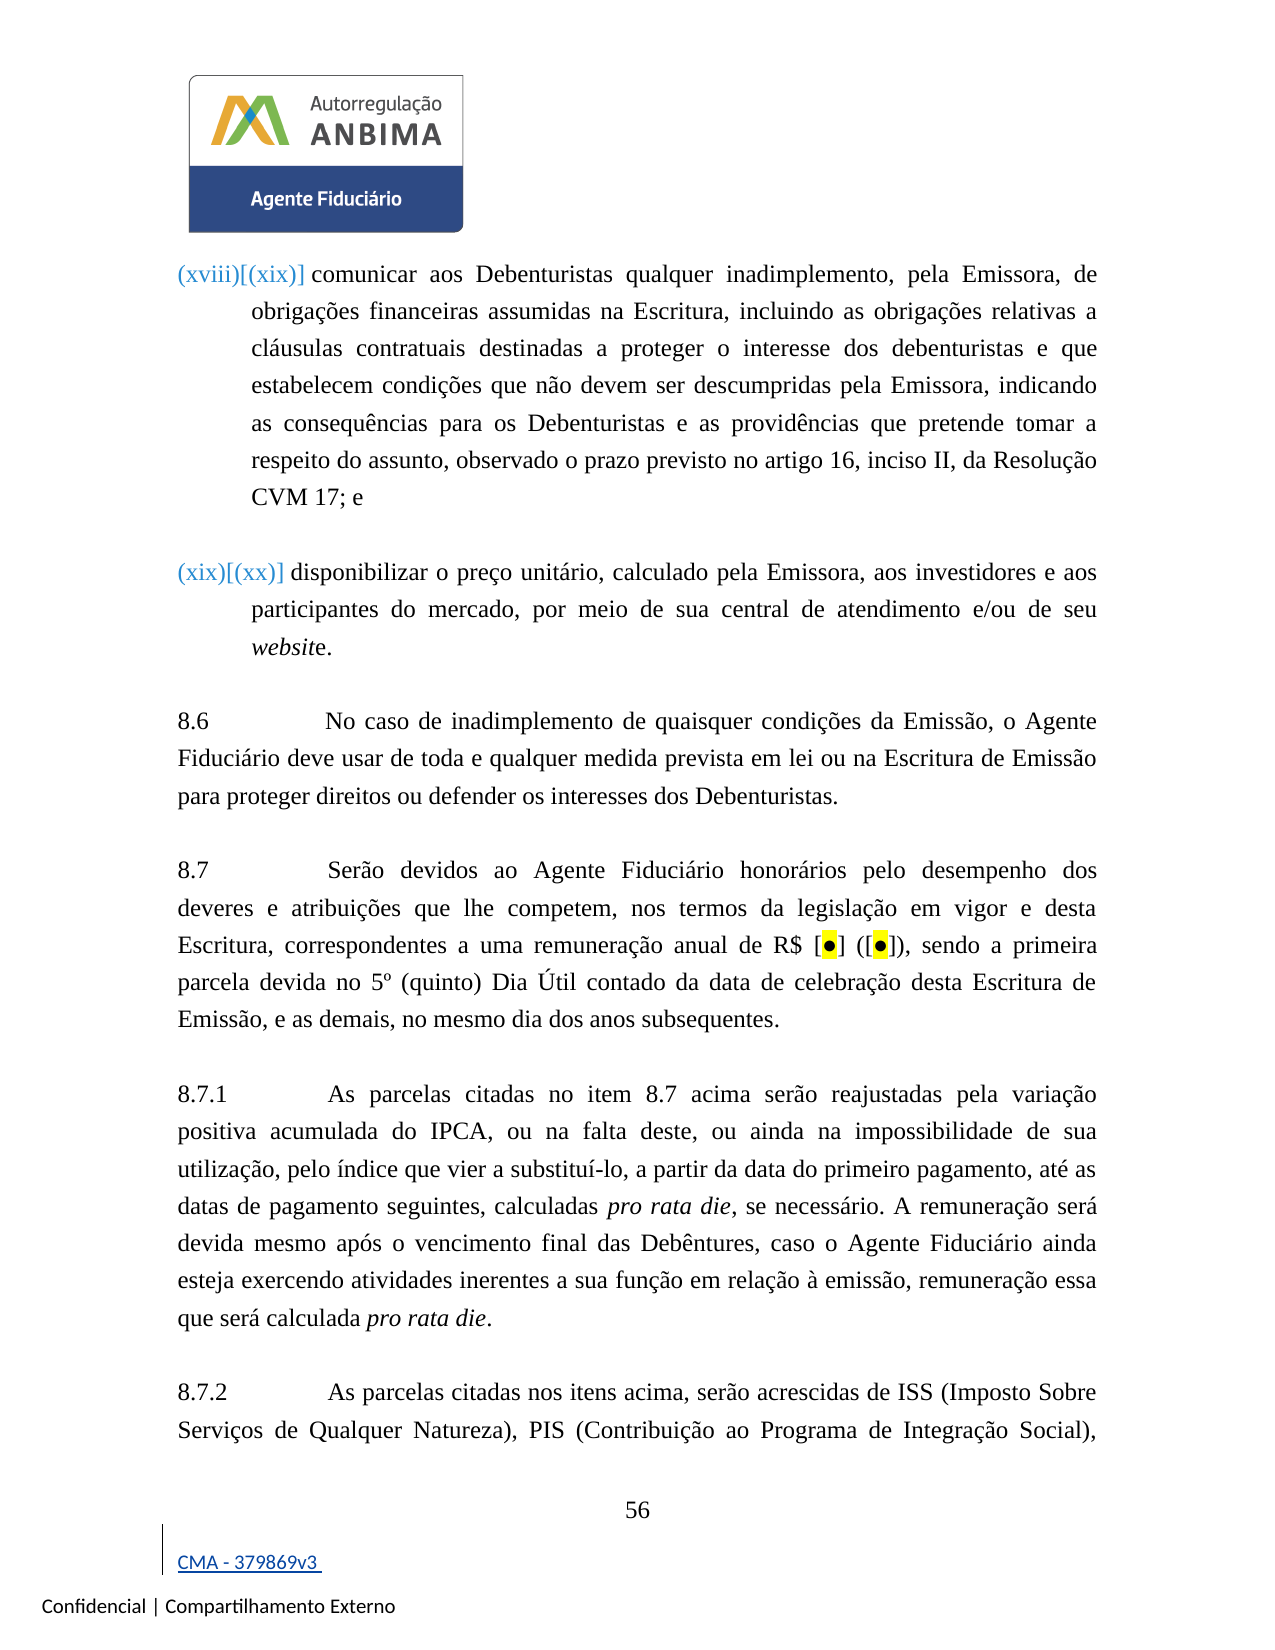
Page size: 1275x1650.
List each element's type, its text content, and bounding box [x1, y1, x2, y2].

text 8.6 No caso de inadimplemento de quaisquer condições da Emissão, o Agente Fiduciário deve usar de toda e qualquer medida prevista em lei ou na Escritura de Emissão para proteger direitos ou defender os interesses dos Debenturistas. [177, 706, 1098, 809]
list disponibilizar o preço unitário, calculado pela Emissora, aos investidores e aos participantes do mercado, por meio de sua central de atendimento e/ou de seu website. [177, 557, 1098, 660]
list comunicar aos Debenturistas qualquer inadimplemento, pela Emissora, de obrigações financeiras assumidas na Escritura, incluindo as obrigações relativas a cláusulas contratuais destinadas a proteger o interesse dos debenturistas e que estabelecem condições que não devem ser descumpridas pela Emissora, indicando as consequências para os Debenturistas e as providências que pretende tomar a respeito do assunto, observado o prazo previsto no artigo 16, inciso II, da Resolução CVM 17; e [177, 259, 1098, 511]
text 8.7 Serão devidos ao Agente Fiduciário honorários pelo desempenho dos deveres e atribuições que lhe competem, nos termos da legislação em vigor e desta Escritura, correspondentes a uma remuneração anual de R$ [●] ([●]), sendo a primeira parcela devida no 5º (quinto) Dia Útil contado da data de celebração desta Escritura de Emissão, e as demais, no mesmo dia dos anos subsequentes. [177, 855, 1098, 1033]
picture [188, 75, 464, 233]
text 8.7.1 As parcelas citadas no item 8.7 acima serão reajustadas pela variação positiva acumulada do IPCA, ou na falta deste, ou ainda na impossibilidade de sua utilização, pelo índice que vier a substituí-lo, a partir da data do primeiro pagamento, até as datas de pagamento seguintes, calculadas pro rata die, se necessário. A remuneração será devida mesmo após o vencimento final das Debêntures, caso o Agente Fiduciário ainda esteja exercendo atividades inerentes a sua função em relação à emissão, remuneração essa que será calculada pro rata die. [177, 1079, 1098, 1332]
